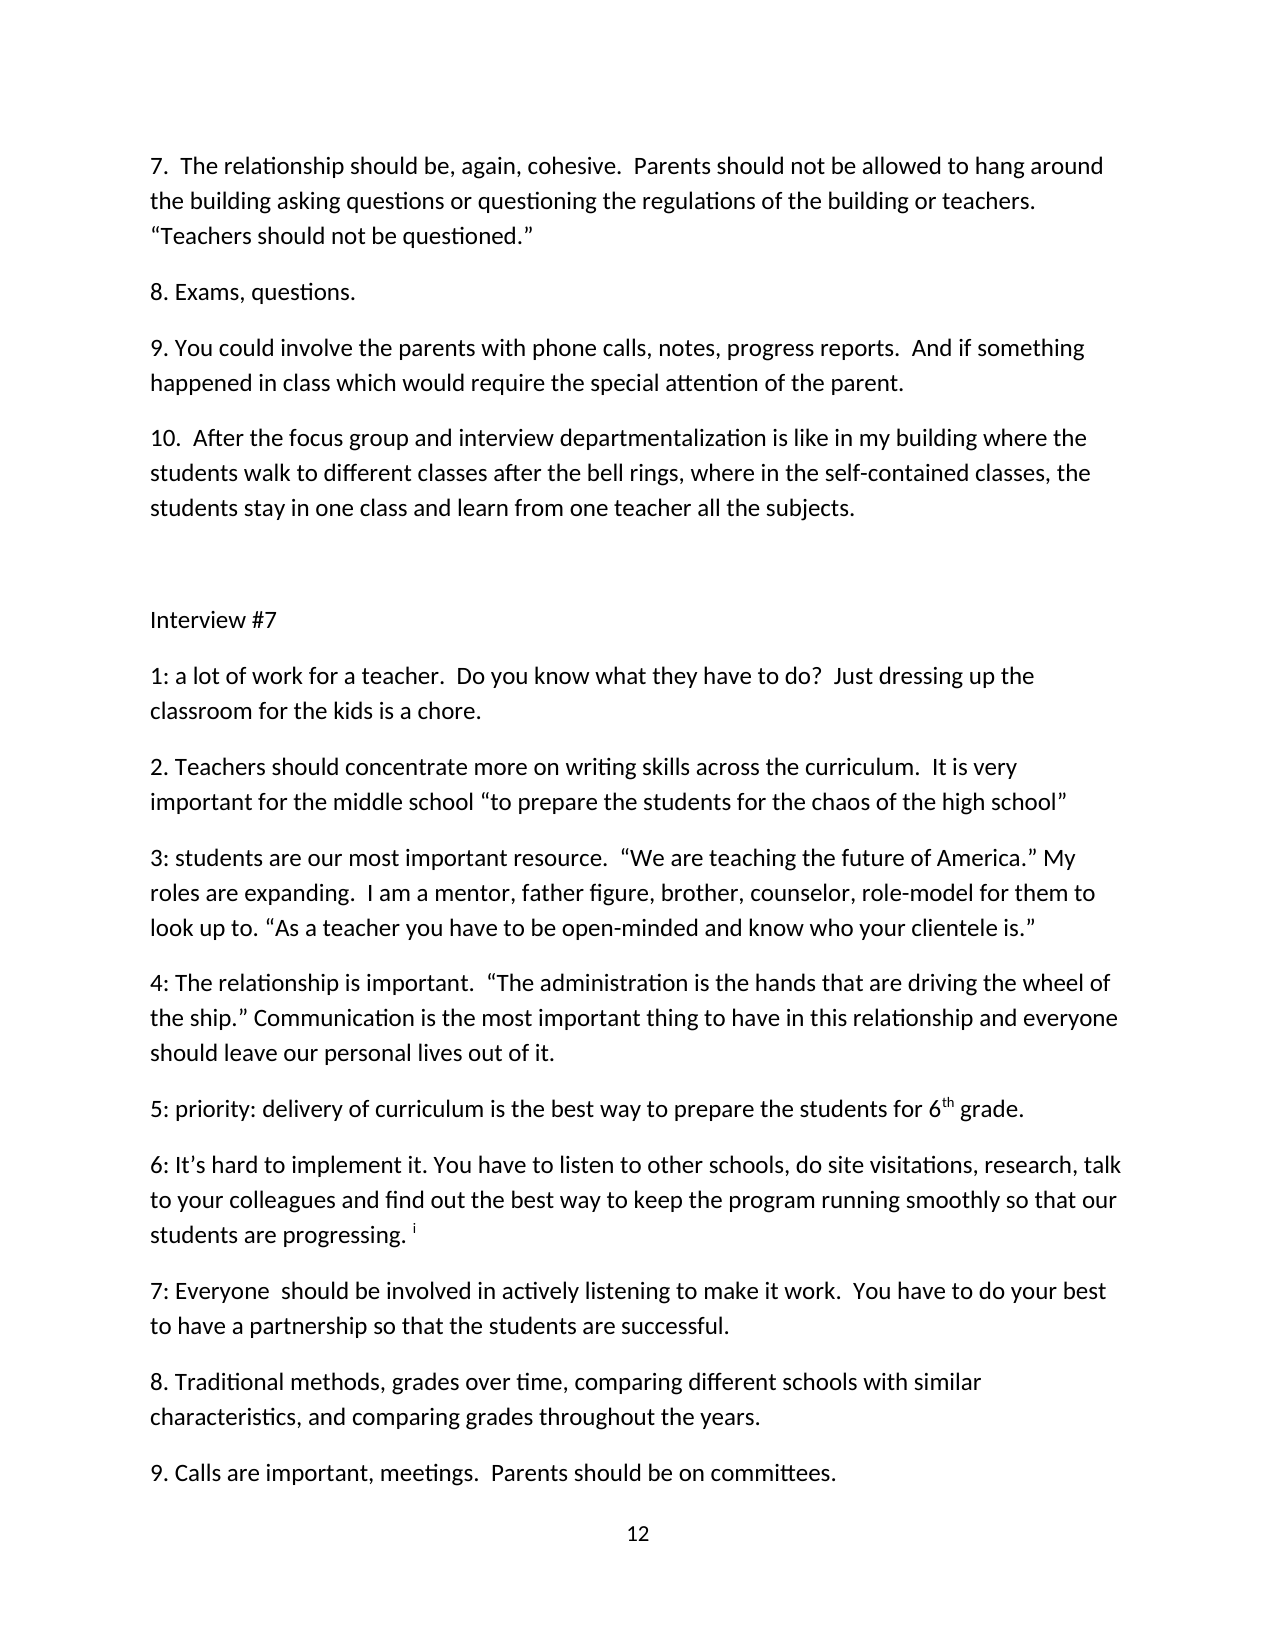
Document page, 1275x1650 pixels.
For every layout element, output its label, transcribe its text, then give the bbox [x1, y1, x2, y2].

text 6: It’s hard to implement it. You have to listen to other schools, do site visitations, research, talk to your colleagues and find out the best way to keep the program running smoothly so that our students are progressing. [150, 1149, 1125, 1250]
text 7: Everyone should be involved in actively listening to make it work. You have to do your best to have a partnership so that the students are successful. [150, 1275, 1125, 1341]
text Interview #7 [150, 604, 1125, 635]
text 10. After the focus group and interview departmentalization is like in my building where the students walk to different classes after the bell rings, where in the self-contained classes, the students stay in one class and learn from one teacher all the subjects. [150, 422, 1125, 523]
text 8. Traditional methods, grades over time, comparing different schools with similar characteristics, and comparing grades throughout the years. [150, 1366, 1125, 1431]
text 3: students are our most important resource. “We are teaching the future of America.” My roles are expanding. I am a mentor, father figure, brother, counselor, role-model for them to look up to. “As a teacher you have to be open-minded and know who your clientele is.” [150, 842, 1125, 942]
text 5: priority: delivery of curriculum is the best way to prepare the students for 6th grade. [150, 1093, 1125, 1124]
text 2. Teachers should concentrate more on writing skills across the curriculum. It is very important for the middle school “to prepare the students for the chaos of the high school” [150, 751, 1125, 816]
text 1: a lot of work for a teacher. Do you know what they have to do? Just dressing up the classroom for the kids is a chore. [150, 660, 1125, 726]
text 9. You could involve the parents with phone calls, notes, progress reports. And if something happened in class which would require the special attention of the parent. [150, 332, 1125, 397]
text 9. Calls are important, meetings. Parents should be on committees. [150, 1457, 1125, 1487]
text 4: The relationship is important. “The administration is the hands that are driving the wheel of the ship.” Communication is the most important thing to have in this relationship and everyone should leave our personal lives out of it. [150, 967, 1125, 1068]
text 8. Exams, questions. [150, 276, 1125, 306]
text 7. The relationship should be, again, cohesive. Parents should not be allowed to hang around the building asking questions or questioning the regulations of the building or teachers. “Teachers should not be questioned.” [150, 150, 1125, 251]
